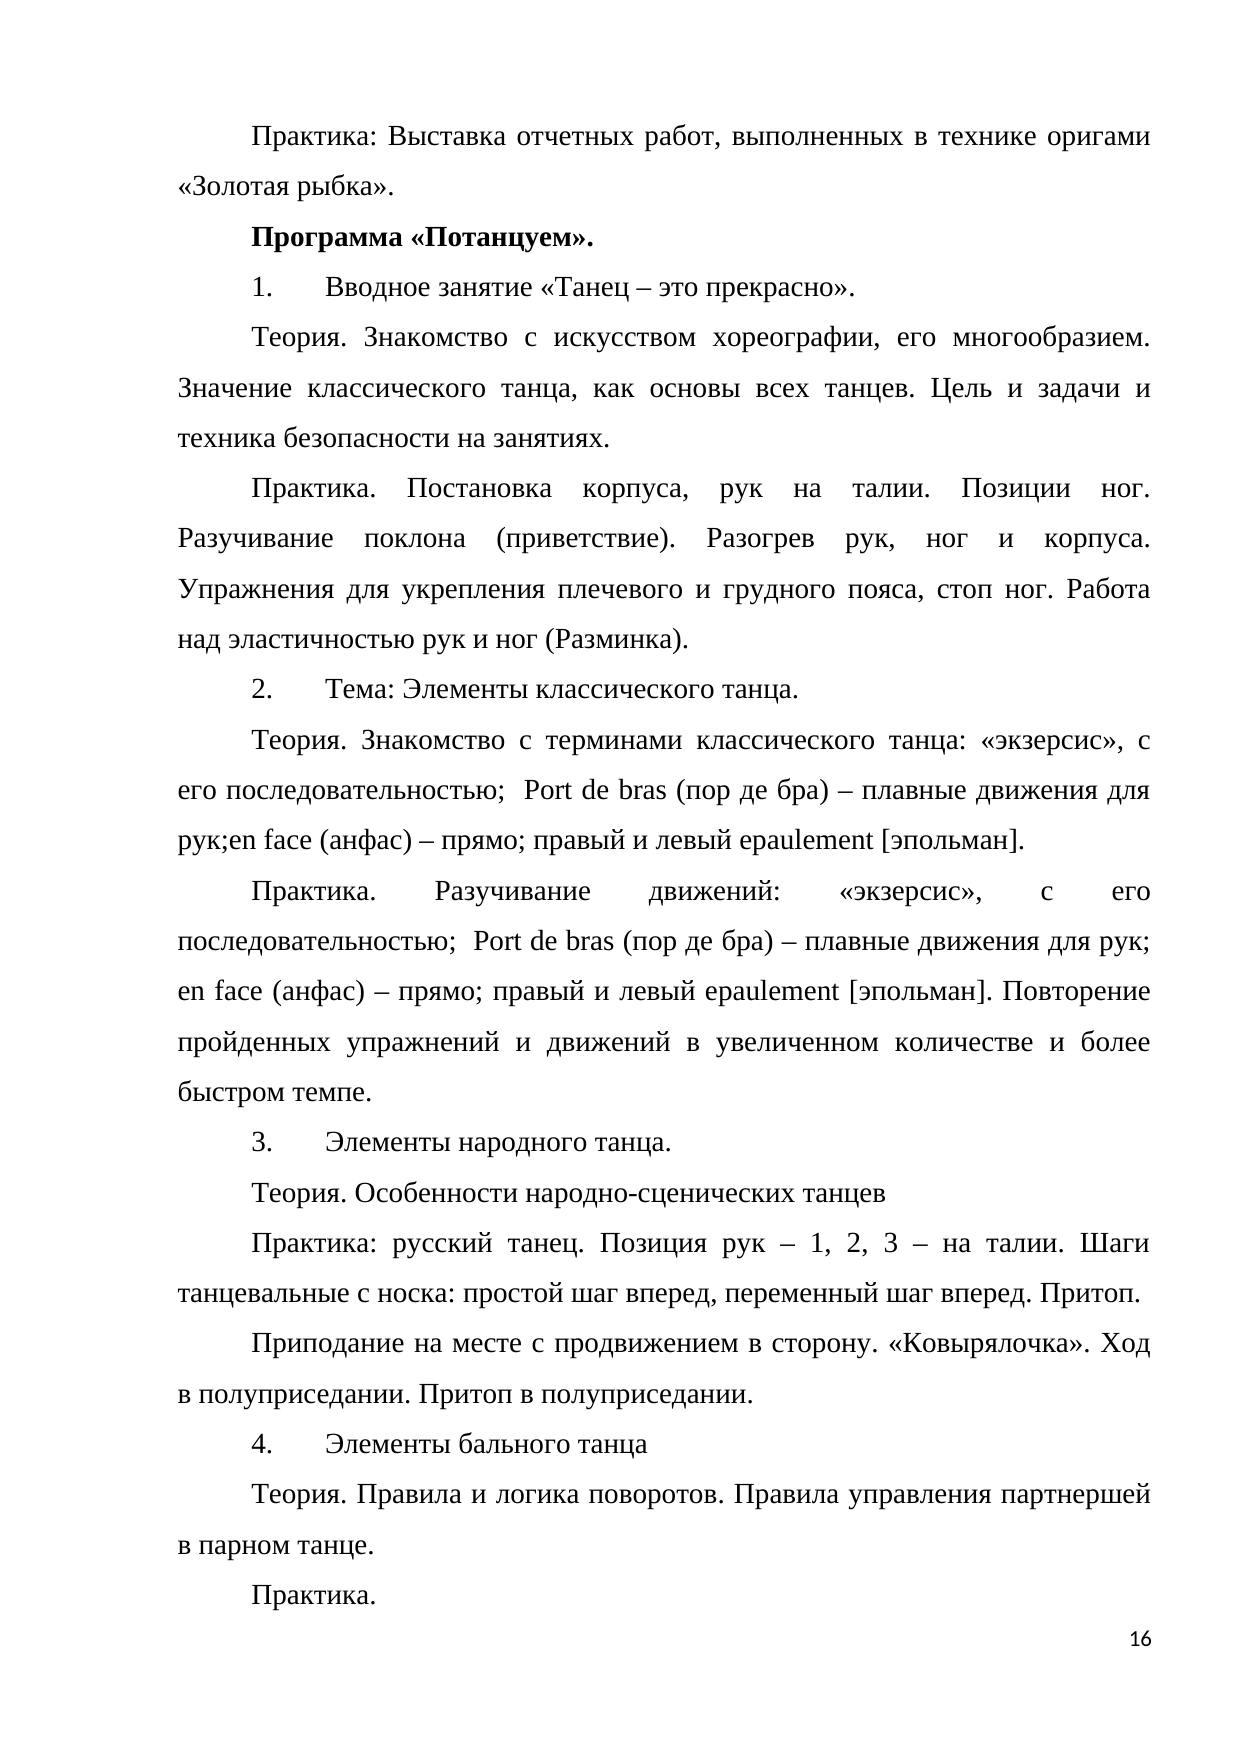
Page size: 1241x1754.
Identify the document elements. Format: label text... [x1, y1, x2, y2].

text 4. Элементы бального танца [177, 1426, 1152, 1460]
text Практика. Разучивание движений: «экзерсис», с его последовательностью; Port de bras (пор де бра) – плавные движения для рук; en face (анфас) – прямо; правый и левый epaulement [эпольман]. Повторение пройденных упражнений и движений в увеличенном количестве и более быстром темпе. [177, 873, 1152, 1108]
text 1. Вводное занятие «Танец – это прекрасно». [177, 269, 1152, 303]
text Теория. Знакомство с искусством хореографии, его многообразием. Значение классического танца, как основы всех танцев. Цель и задачи и техника безопасности на занятиях. [177, 319, 1152, 453]
text Программа «Потанцуем». [177, 219, 1152, 252]
text Практика: русский танец. Позиция рук – 1, 2, 3 – на талии. Шаги танцевальные с носка: простой шаг вперед, переменный шаг вперед. Притоп. [177, 1225, 1152, 1309]
text Практика. [177, 1577, 1152, 1611]
text Практика. Постановка корпуса, рук на талии. Позиции ног. Разучивание поклона (приветствие). Разогрев рук, ног и корпуса. Упражнения для укрепления плечевого и грудного пояса, стоп ног. Работа над эластичностью рук и ног (Разминка). [177, 470, 1152, 655]
text Теория. Правила и логика поворотов. Правила управления партнершей в парном танце. [177, 1477, 1152, 1560]
text Практика: Выставка отчетных работ, выполненных в технике оригами «Золотая рыбка». [177, 118, 1152, 202]
text Теория. Особенности народно-сценических танцев [177, 1175, 1152, 1208]
text Приподание на месте с продвижением в сторону. «Ковырялочка». Ход в полуприседании. Притоп в полуприседании. [177, 1326, 1152, 1409]
text 2. Тема: Элементы классического танца. [177, 672, 1152, 705]
text 3. Элементы народного танца. [177, 1124, 1152, 1158]
text Теория. Знакомство с терминами классического танца: «экзерсис», с его последовательностью; Port de bras (пор де бра) – плавные движения для рук;en face (анфас) – прямо; правый и левый epaulement [эпольман]. [177, 722, 1152, 856]
